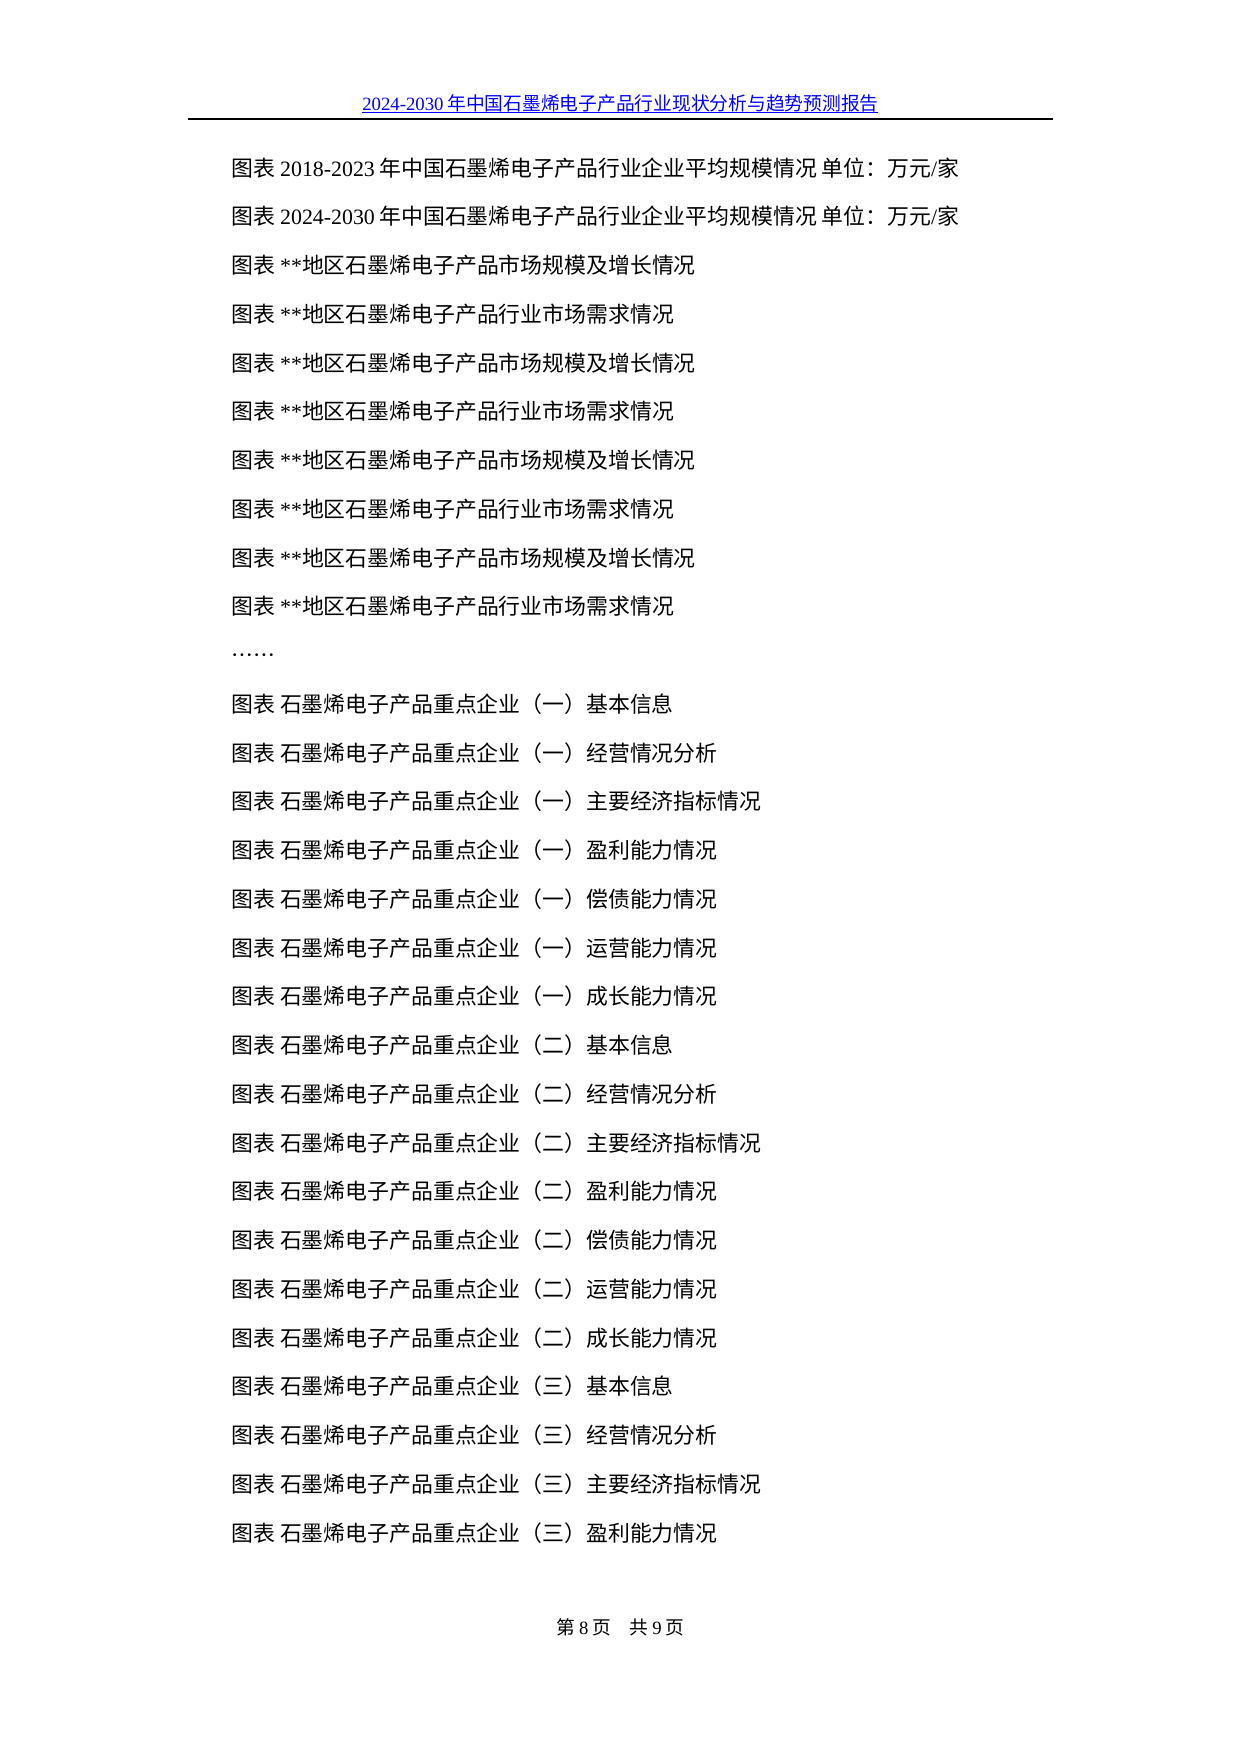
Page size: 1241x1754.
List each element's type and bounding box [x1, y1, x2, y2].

text [187, 150, 1053, 1548]
